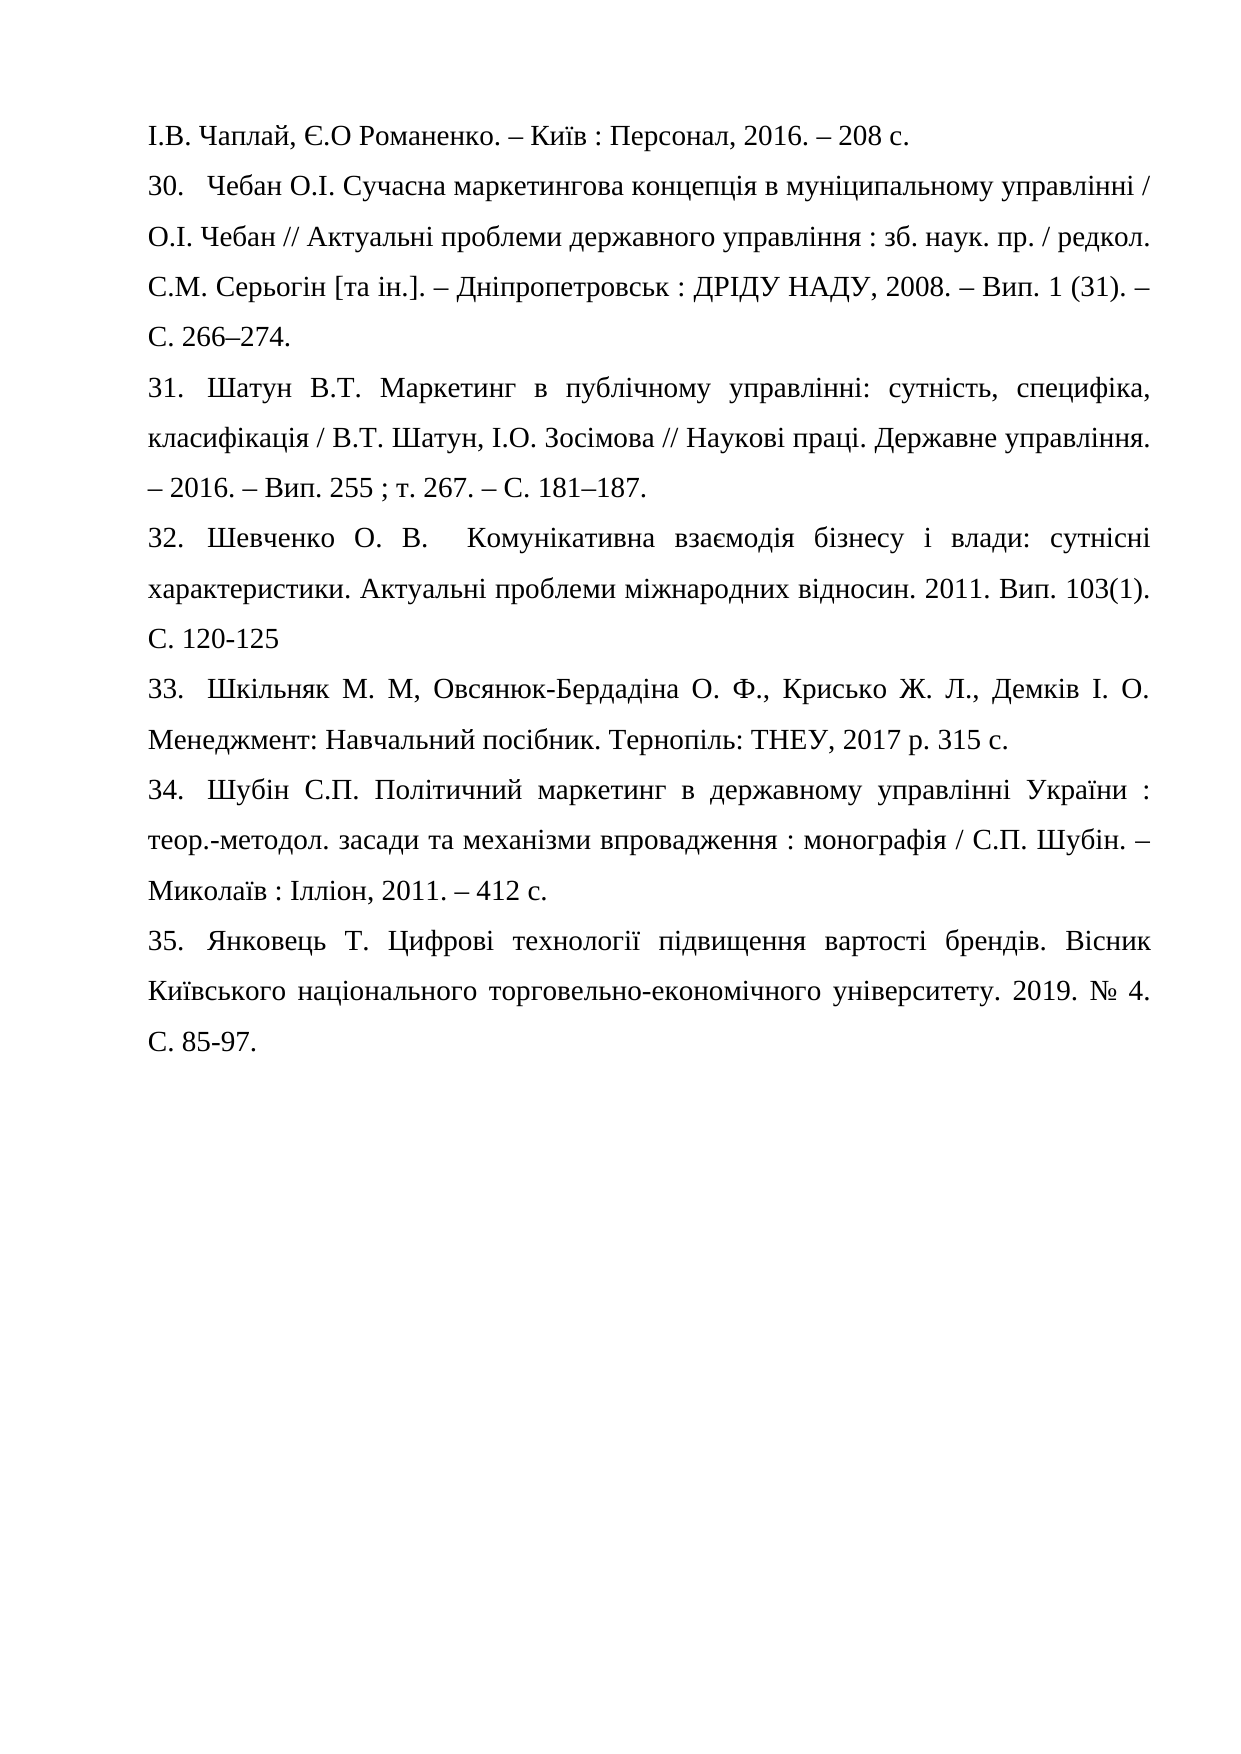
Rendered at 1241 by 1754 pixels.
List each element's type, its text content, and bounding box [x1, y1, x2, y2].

list Янковець Т. Цифрові технології підвищення вартості брендів. Вісник Київського національного торговельно-економічного університету. 2019. № 4. С. 85-97. [148, 923, 1152, 1057]
list Шевченко О. В. Комунікативна взаємодія бізнесу і влади: сутнісні характеристики. Актуальні проблеми міжнародних відносин. 2011. Вип. 103(1). С. 120-125 [148, 521, 1152, 655]
list Шкільняк М. М, Овсянюк-Бердадіна О. Ф., Крисько Ж. Л., Демків І. О. Менеджмент: Навчальний посібник. Тернопіль: ТНЕУ, 2017 р. 315 с. [148, 672, 1152, 755]
list Шатун В.Т. Маркетинг в публічному управлінні: сутність, специфіка, класифікація / В.Т. Шатун, І.О. Зосімова // Наукові праці. Державне управління. – 2016. – Вип. 255 ; т. 267. – С. 181–187. [148, 370, 1152, 504]
list Чебан О.І. Сучасна маркетингова концепція в муніципальному управлінні / О.І. Чебан // Актуальні проблеми державного управління : зб. наук. пр. / редкол. С.М. Серьогін [та ін.]. – Дніпропетровськ : ДРІДУ НАДУ, 2008. – Вип. 1 (31). – С. 266–274. [148, 168, 1152, 353]
list Шубін С.П. Політичний маркетинг в державному управлінні України : теор.-методол. засади та механізми впровадження : монографія / С.П. Шубін. – Миколаїв : Ілліон, 2011. – 412 с. [148, 772, 1152, 906]
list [148, 118, 1152, 152]
